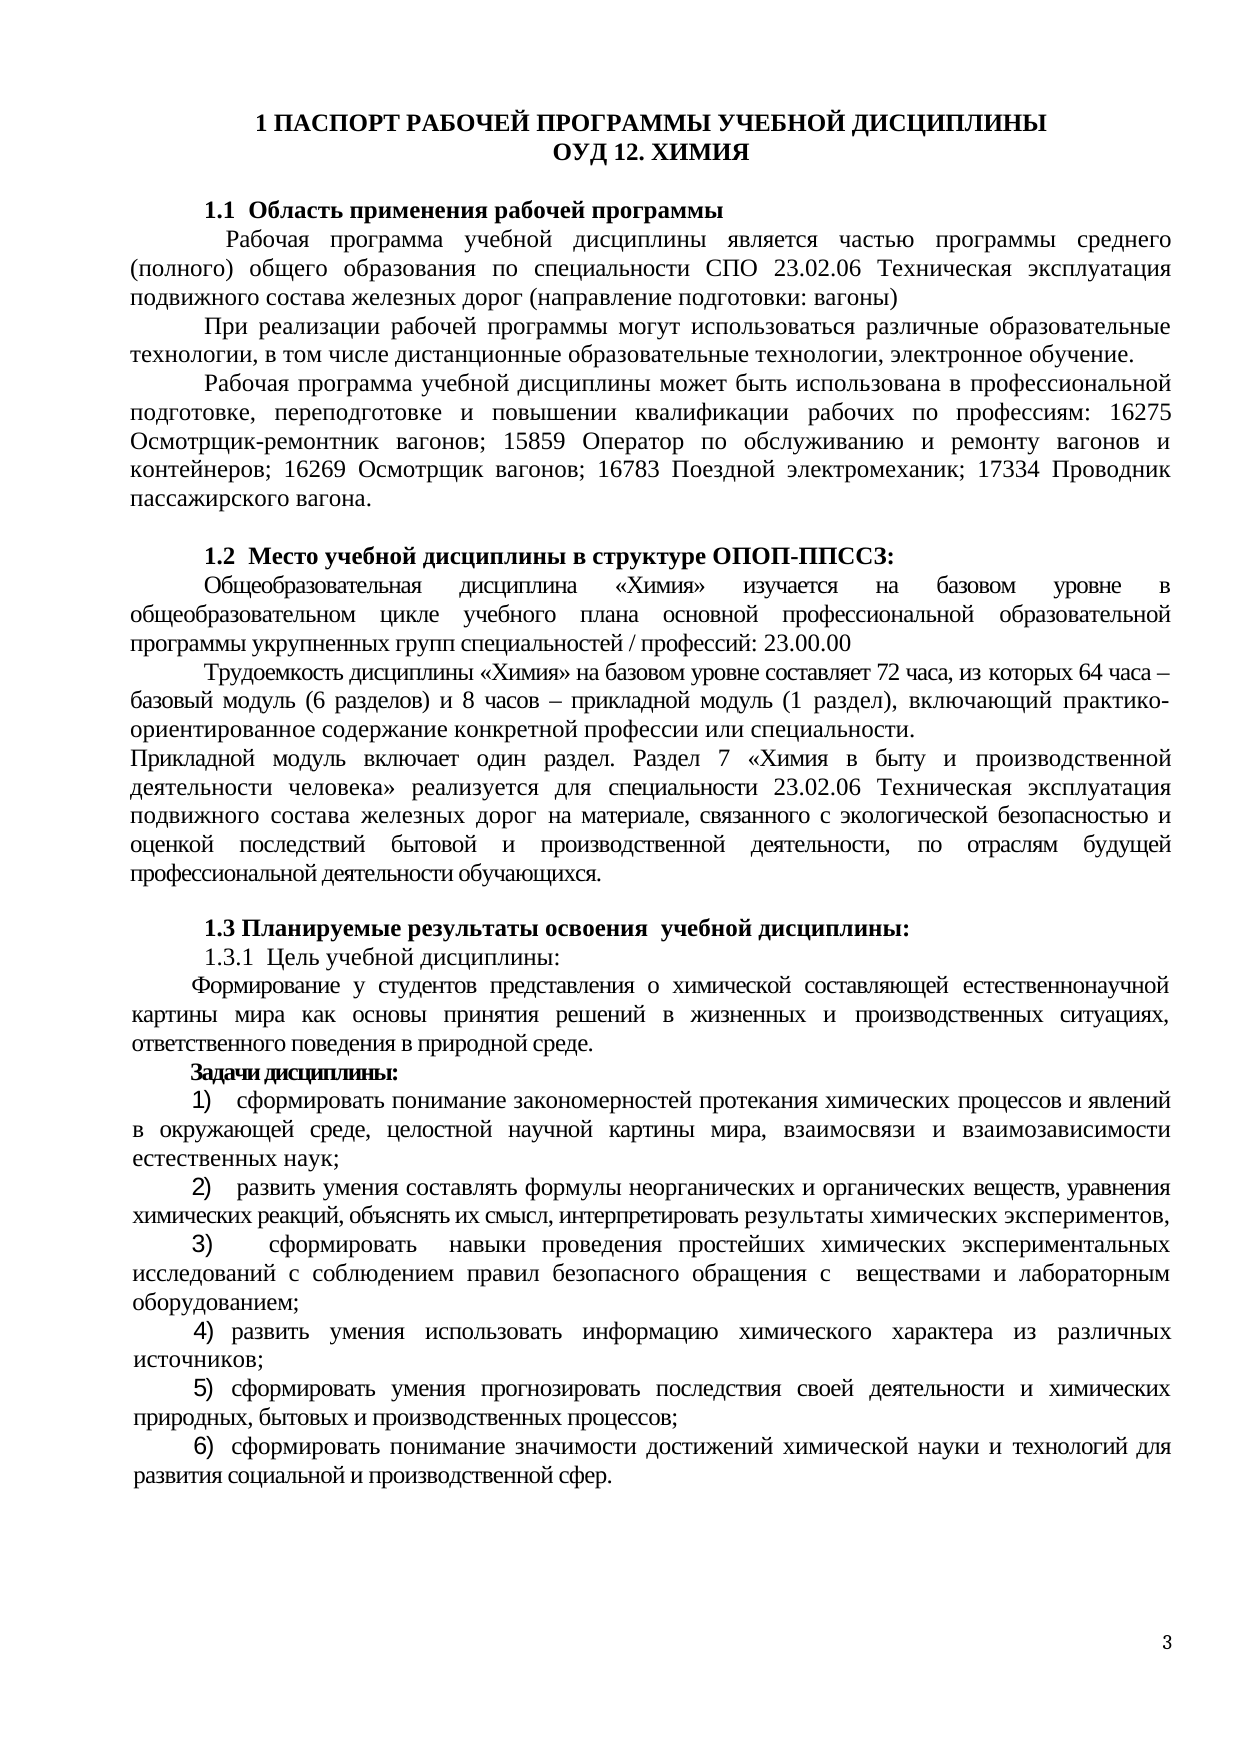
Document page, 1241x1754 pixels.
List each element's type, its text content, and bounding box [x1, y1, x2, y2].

list сформировать умения прогнозировать последствия своей деятельности и химических природных, бытовых и производственных процессов; [133, 1373, 1172, 1431]
list развить умения использовать информацию химического характера из различных источников; [133, 1316, 1172, 1373]
list Область применения рабочей программы [130, 195, 1172, 224]
text Задачи дисциплины: [190, 1057, 1172, 1085]
list Место учебной дисциплины в структуре ОПОП-ППССЗ: [130, 541, 1172, 569]
list развить умения составлять формулы неорганических и органических веществ, уравнения химических реакций, объяснять их смысл, интерпретировать результаты химических экспериментов, [132, 1172, 1171, 1229]
list Общеобразовательная дисциплина «Химия» изучается на базовом уровне в общеобразовательном цикле учебного плана основной профессиональной образовательной программы укрупненных групп специальностей / профессий: 23.00.00 [130, 570, 1171, 657]
list Трудоемкость дисциплины «Химия» на базовом уровне составляет 72 часа, из которых 64 часа – базовый модуль (6 разделов) и 8 часов – прикладной модуль (1 раздел), включающий практико-ориентированное содержание конкретной профессии или специальности. [130, 657, 1170, 743]
list сформировать понимание закономерностей протекания химических процессов и явлений в окружающей среде, целостной научной картины мира, взаимосвязи и взаимозависимости естественных наук; [132, 1085, 1171, 1172]
text Формирование у студентов представления о химической составляющей естественнонаучной картины мира как основы принятия решений в жизненных и производственных ситуациях, ответственного поведения в природной среде. [131, 970, 1169, 1057]
list Рабочая программа учебной дисциплины может быть использована в профессиональной подготовке, переподготовке и повышении квалификации рабочих по профессиям: 16275 Осмотрщик-ремонтник вагонов; 15859 Оператор по обслуживанию и ремонту вагонов и контейнеров; 16269 Осмотрщик вагонов; 16783 Поездной электромеханик; 17334 Проводник пассажирского вагона. [130, 368, 1172, 512]
text 1 ПАСПОРТ РАБОЧЕЙ ПРОГРАММЫ УЧЕБНОЙ ДИСЦИПЛИНЫ [130, 108, 1172, 137]
list сформировать навыки проведения простейших химических экспериментальных исследований с соблюдением правил безопасного обращения с веществами и лабораторным оборудованием; [132, 1229, 1171, 1316]
text 1.3 Планируемые результаты освоения учебной дисциплины: [130, 913, 1172, 942]
text Рабочая программа учебной дисциплины является частью программы среднего (полного) общего образования по специальности СПО 23.02.06 Техническая эксплуатация подвижного состава железных дорог (направление подготовки: вагоны) [130, 224, 1172, 311]
list сформировать понимание значимости достижений химической науки и технологий для развития социальной и производственной сфер. [133, 1431, 1172, 1488]
text ОУД 12. ХИМИЯ [130, 137, 1172, 165]
text При реализации рабочей программы могут использоваться различные образовательные технологии, в том числе дистанционные образовательные технологии, электронное обучение. [130, 311, 1172, 368]
list 1.3.1 Цель учебной дисциплины: [204, 942, 1172, 970]
text Прикладной модуль включает один раздел. Раздел 7 «Химия в быту и производственной деятельности человека» реализуется для специальности 23.02.06 Техническая эксплуатация подвижного состава железных дорог на материале, связанного с экологической безопасностью и оценкой последствий бытовой и производственной деятельности, по отраслям будущей профессиональной деятельности обучающихся. [130, 743, 1172, 887]
